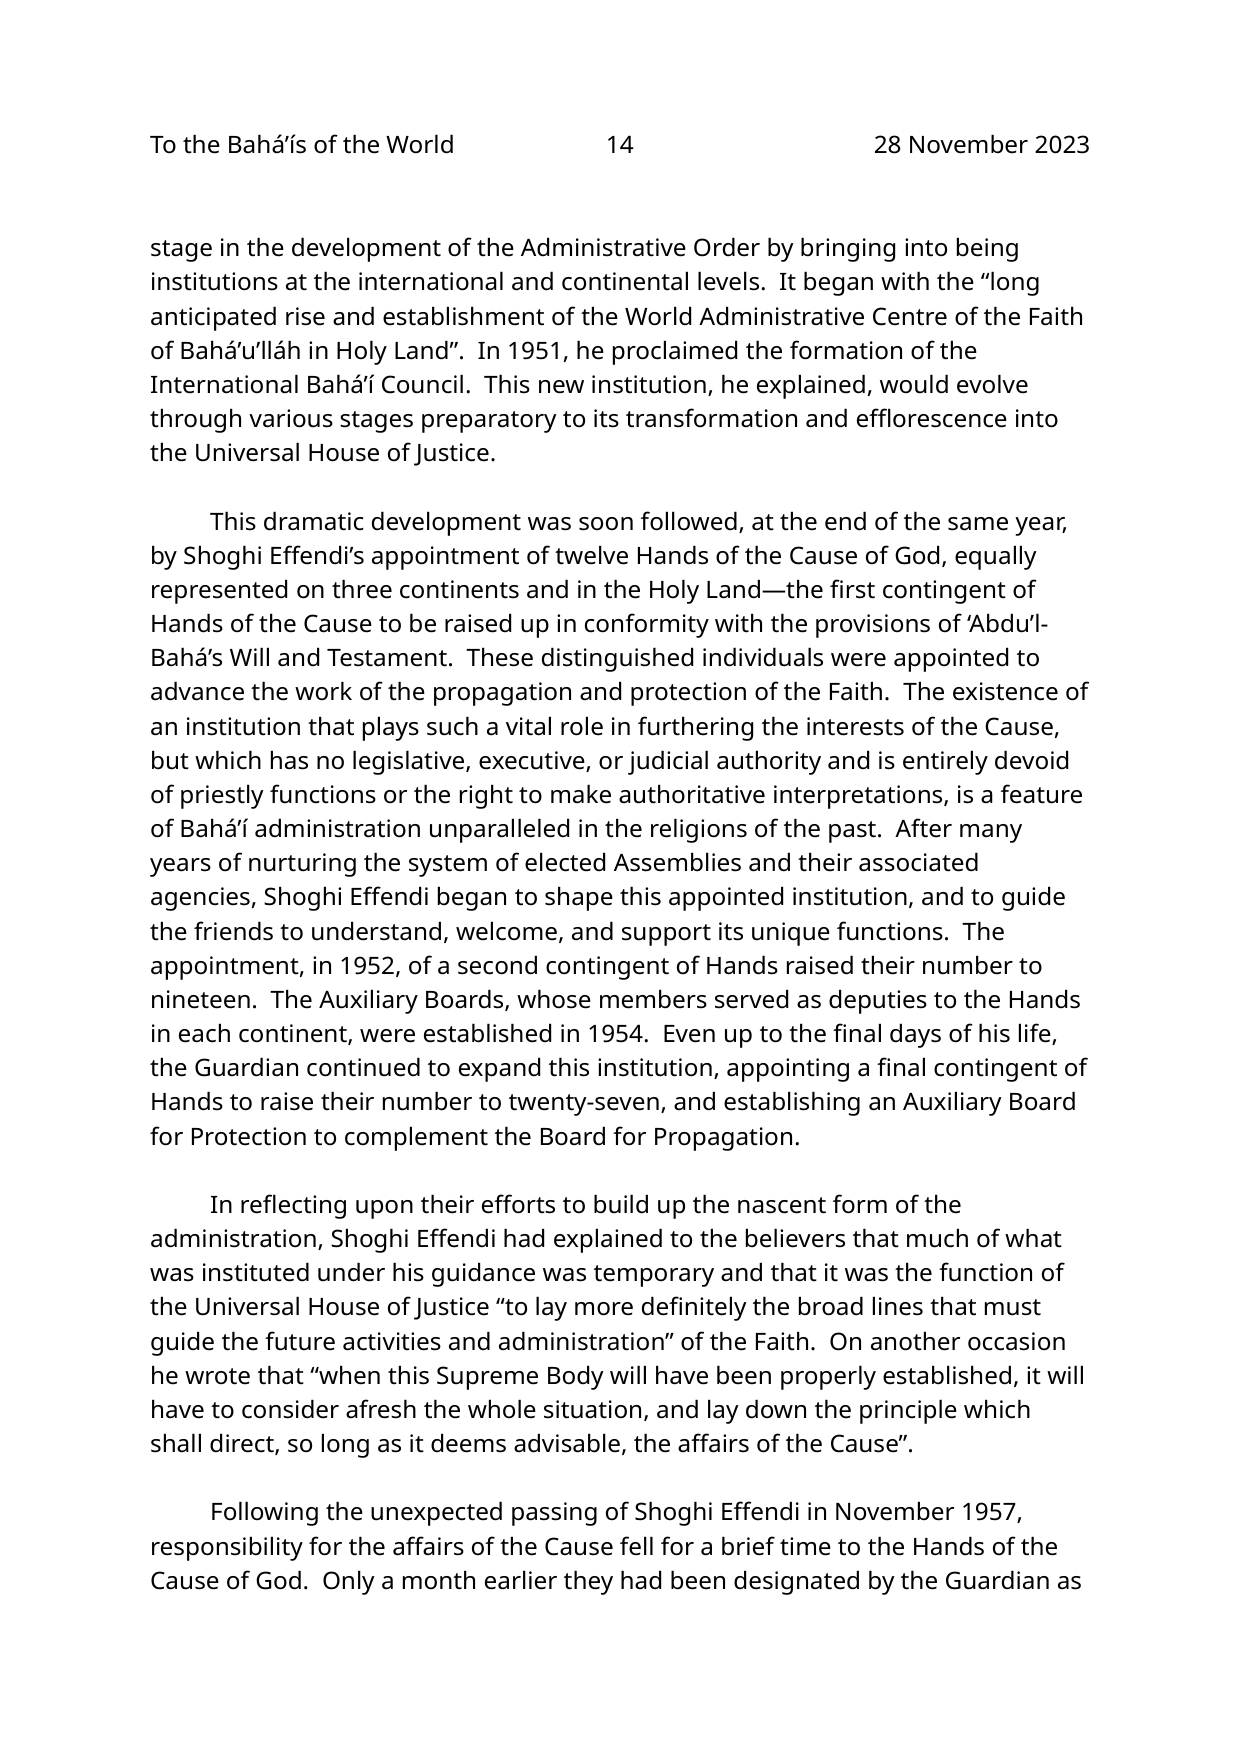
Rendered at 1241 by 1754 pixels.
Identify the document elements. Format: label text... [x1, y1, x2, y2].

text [150, 1495, 1090, 1596]
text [150, 231, 1090, 468]
text This dramatic development was soon followed, at the end of the same year, by Shoghi Effendi’s appointment of twelve Hands of the Cause of God, equally represented on three continents and in the Holy Land—the first contingent of Hands of the Cause to be raised up in conformity with the provisions of ‘Abdu’l-Bahá’s Will and Testament. These distinguished individuals were appointed to advance the work of the propagation and protection of the Faith. The existence of an institution that plays such a vital role in furthering the interests of the Cause, but which has no legislative, executive, or judicial authority and is entirely devoid of priestly functions or the right to make authoritative interpretations, is a feature of Bahá’í administration unparalleled in the religions of the past. After many years of nurturing the system of elected Assemblies and their associated agencies, Shoghi Effendi began to shape this appointed institution, and to guide the friends to understand, welcome, and support its unique functions. The appointment, in 1952, of a second contingent of Hands raised their number to nineteen. The Auxiliary Boards, whose members served as deputies to the Hands in each continent, were established in 1954. Even up to the final days of his life, the Guardian continued to expand this institution, appointing a final contingent of Hands to raise their number to twenty-seven, and establishing an Auxiliary Board for Protection to complement the Board for Propagation. [150, 504, 1090, 1152]
text In reflecting upon their efforts to build up the nascent form of the administration, Shoghi Effendi had explained to the believers that much of what was instituted under his guidance was temporary and that it was the function of the Universal House of Justice “to lay more definitely the broad lines that must guide the future activities and administration” of the Faith. On another occasion he wrote that “when this Supreme Body will have been properly established, it will have to consider afresh the whole situation, and lay down the principle which shall direct, so long as it deems advisable, the affairs of the Cause”. [150, 1188, 1090, 1459]
